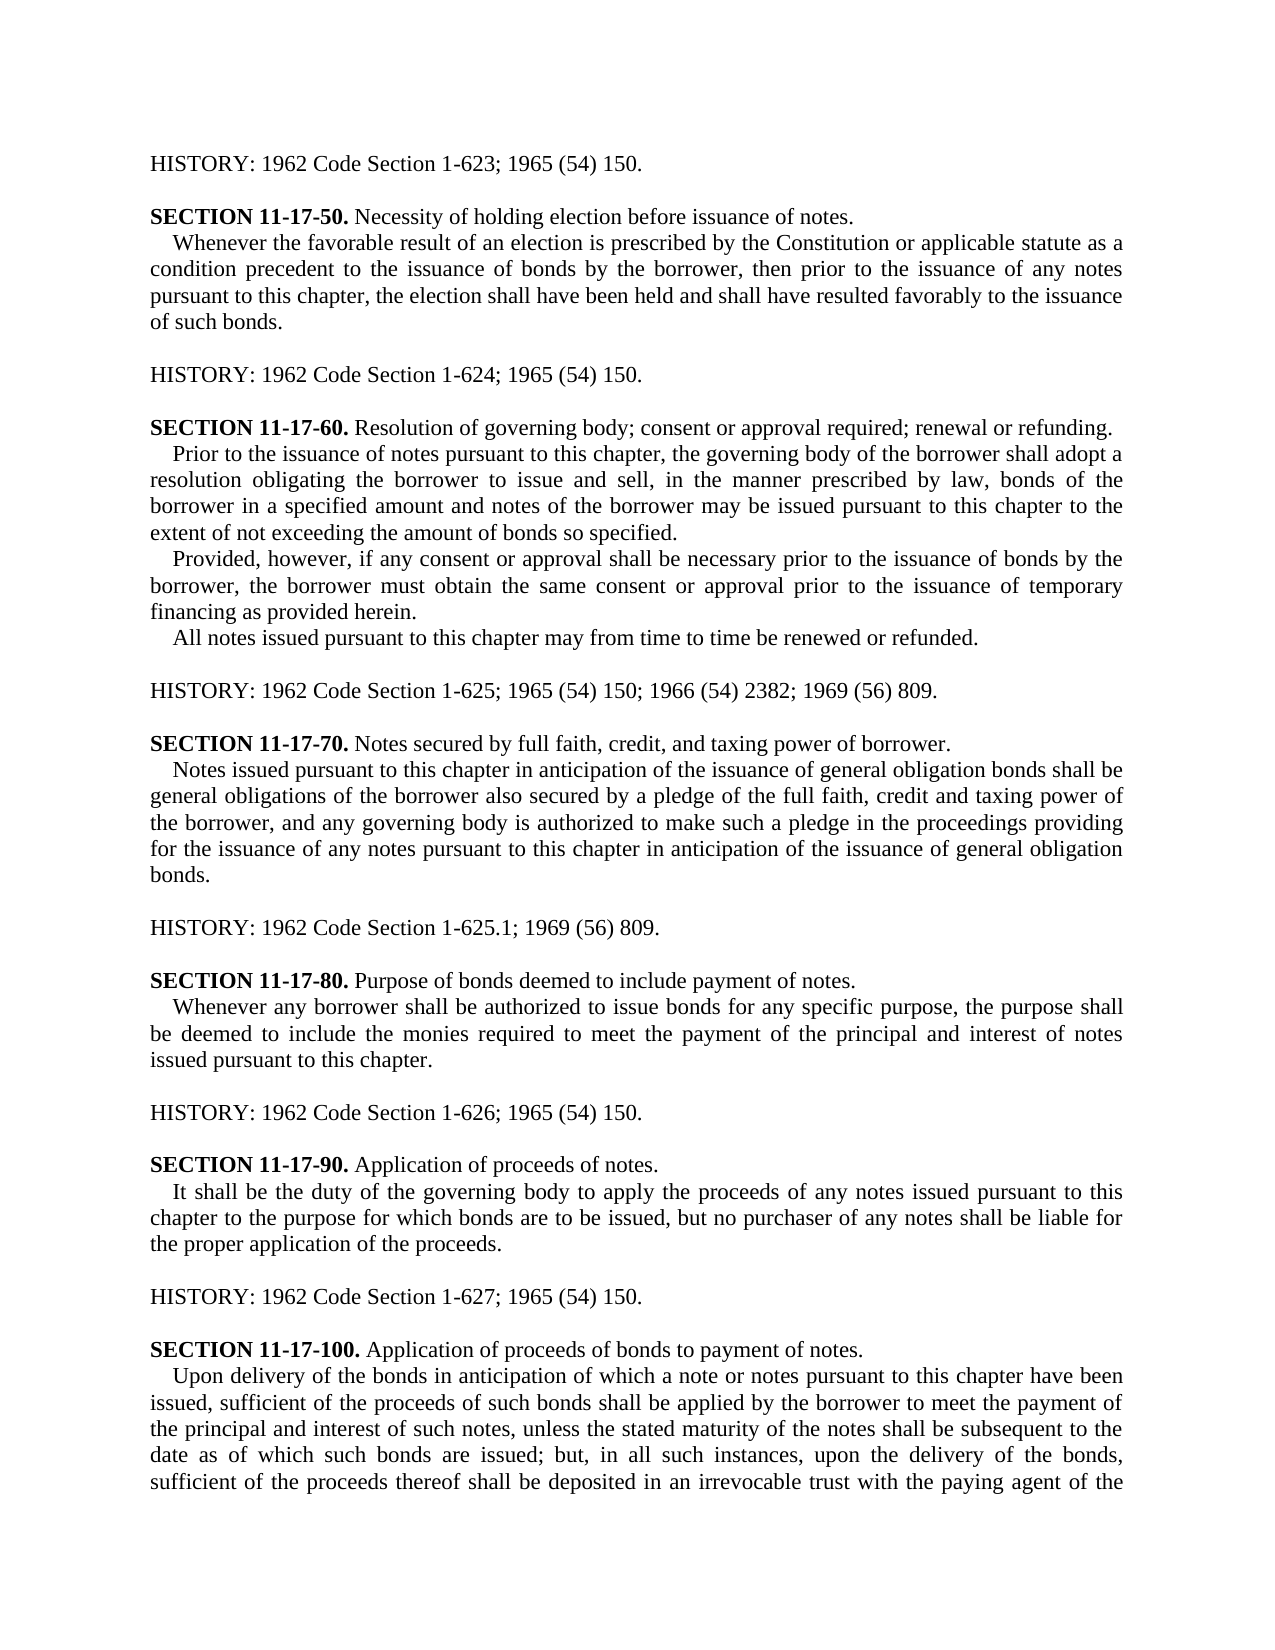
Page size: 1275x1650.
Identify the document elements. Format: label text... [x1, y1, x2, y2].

text It shall be the duty of the governing body to apply the proceeds of any notes issued pursuant to this chapter to the purpose for which bonds are to be issued, but no purchaser of any notes shall be liable for the proper application of the proceeds. [150, 1178, 1125, 1257]
text HISTORY: 1962 Code Section 1-623; 1965 (54) 150. [150, 150, 1125, 176]
text HISTORY: 1962 Code Section 1-625.1; 1969 (56) 809. [150, 914, 1125, 941]
text HISTORY: 1962 Code Section 1-626; 1965 (54) 150. [150, 1099, 1125, 1125]
text Whenever the favorable result of an election is prescribed by the Constitution or applicable statute as a condition precedent to the issuance of bonds by the borrower, then prior to the issuance of any notes pursuant to this chapter, the election shall have been held and shall have resulted favorably to the issuance of such bonds. [150, 229, 1125, 334]
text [150, 1362, 1125, 1494]
text All notes issued pursuant to this chapter may from time to time be renewed or refunded. [150, 624, 1125, 651]
text Whenever any borrower shall be authorized to issue bonds for any specific purpose, the purpose shall be deemed to include the monies required to meet the payment of the principal and interest of notes issued pursuant to this chapter. [150, 993, 1125, 1072]
text Prior to the issuance of notes pursuant to this chapter, the governing body of the borrower shall adopt a resolution obligating the borrower to issue and sell, in the manner prescribed by law, bonds of the borrower in a specified amount and notes of the borrower may be issued pursuant to this chapter to the extent of not exceeding the amount of bonds so specified. [150, 440, 1125, 545]
text SECTION 11-17-70. Notes secured by full faith, credit, and taxing power of borrower. [150, 730, 1125, 756]
text SECTION 11-17-50. Necessity of holding election before issuance of notes. [150, 203, 1125, 229]
text HISTORY: 1962 Code Section 1-625; 1965 (54) 150; 1966 (54) 2382; 1969 (56) 809. [150, 677, 1125, 703]
text Notes issued pursuant to this chapter in anticipation of the issuance of general obligation bonds shall be general obligations of the borrower also secured by a pledge of the full faith, credit and taxing power of the borrower, and any governing body is authorized to make such a pledge in the proceedings providing for the issuance of any notes pursuant to this chapter in anticipation of the issuance of general obligation bonds. [150, 756, 1125, 888]
text HISTORY: 1962 Code Section 1-627; 1965 (54) 150. [150, 1283, 1125, 1309]
text HISTORY: 1962 Code Section 1-624; 1965 (54) 150. [150, 361, 1125, 387]
text SECTION 11-17-90. Application of proceeds of notes. [150, 1151, 1125, 1178]
text Provided, however, if any consent or approval shall be necessary prior to the issuance of bonds by the borrower, the borrower must obtain the same consent or approval prior to the issuance of temporary financing as provided herein. [150, 545, 1125, 624]
text SECTION 11-17-60. Resolution of governing body; consent or approval required; renewal or refunding. [150, 413, 1125, 440]
text SECTION 11-17-80. Purpose of bonds deemed to include payment of notes. [150, 967, 1125, 993]
text SECTION 11-17-100. Application of proceeds of bonds to payment of notes. [150, 1336, 1125, 1362]
